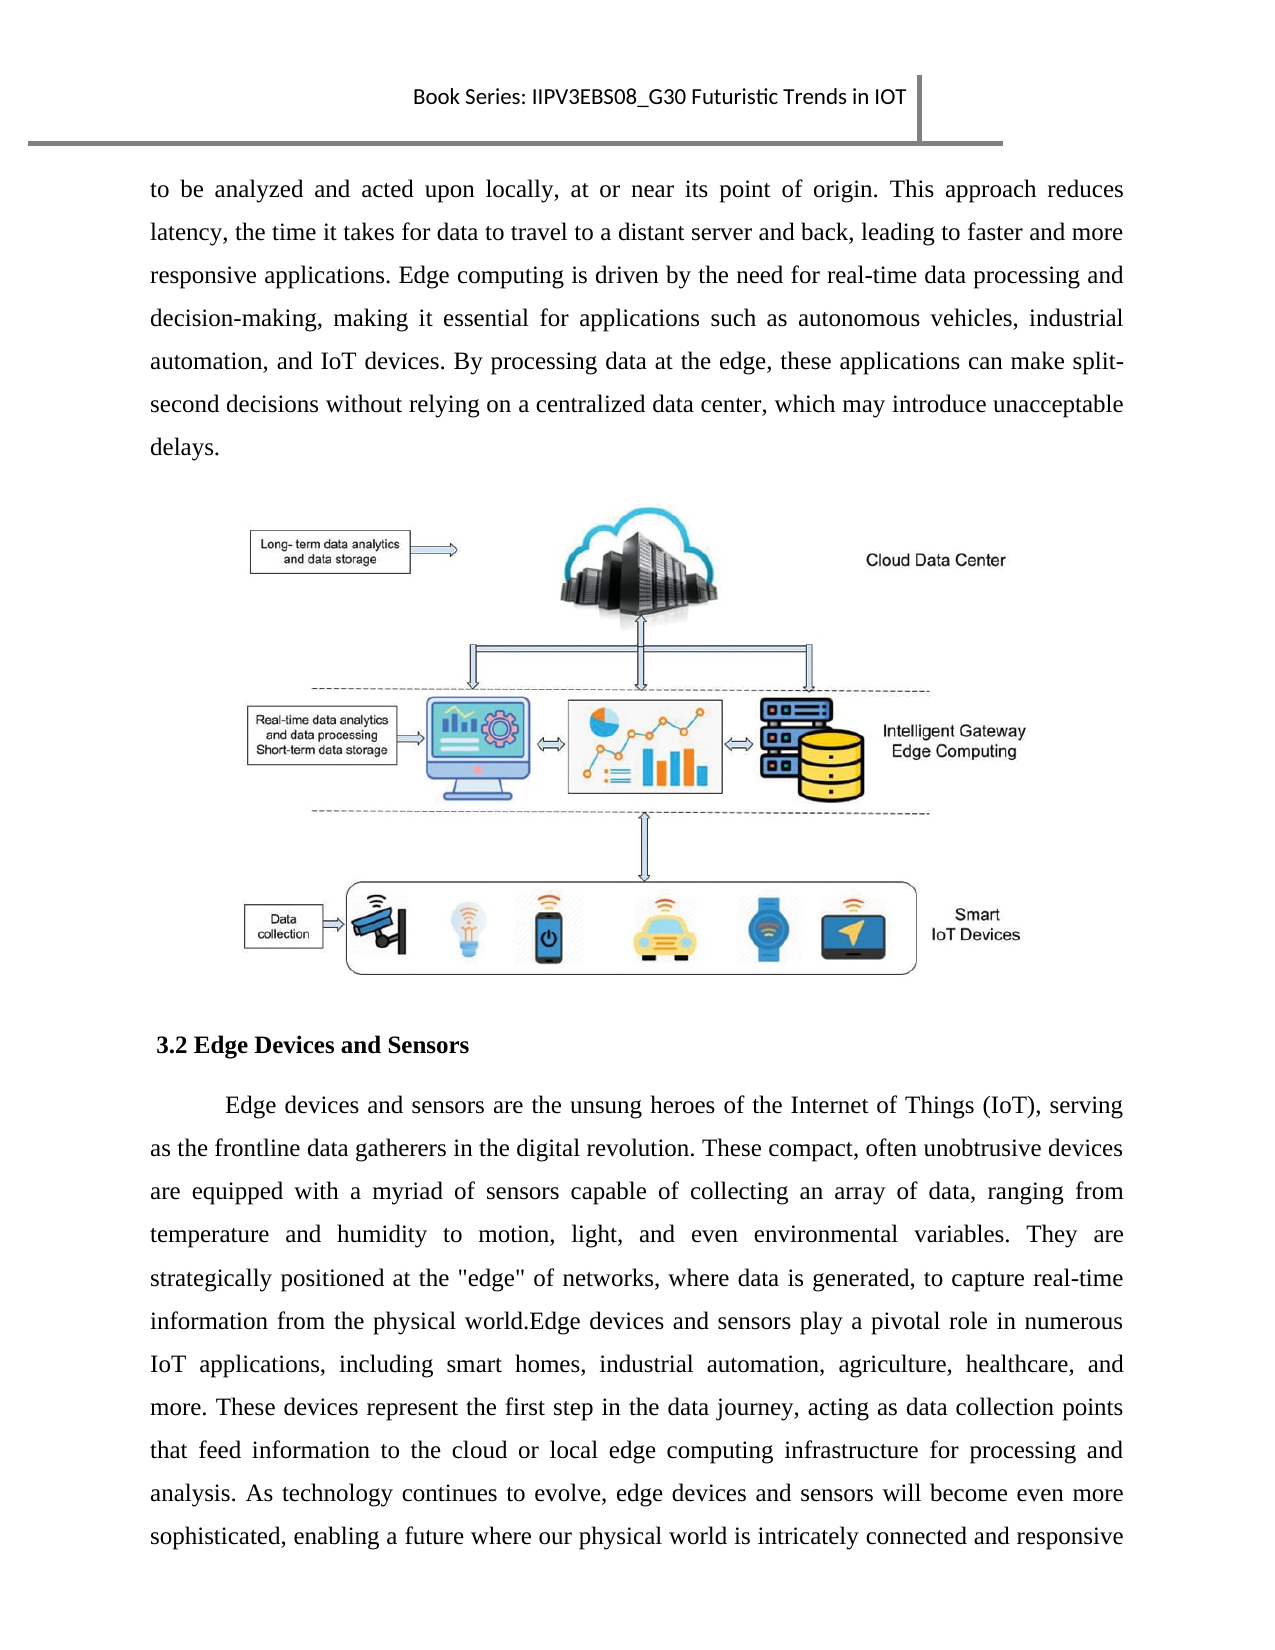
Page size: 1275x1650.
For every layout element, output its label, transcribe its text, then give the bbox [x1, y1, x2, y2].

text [150, 1090, 1125, 1550]
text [150, 174, 1125, 461]
text 3.2 Edge Devices and Sensors [150, 1030, 1125, 1059]
picture [242, 494, 1032, 991]
